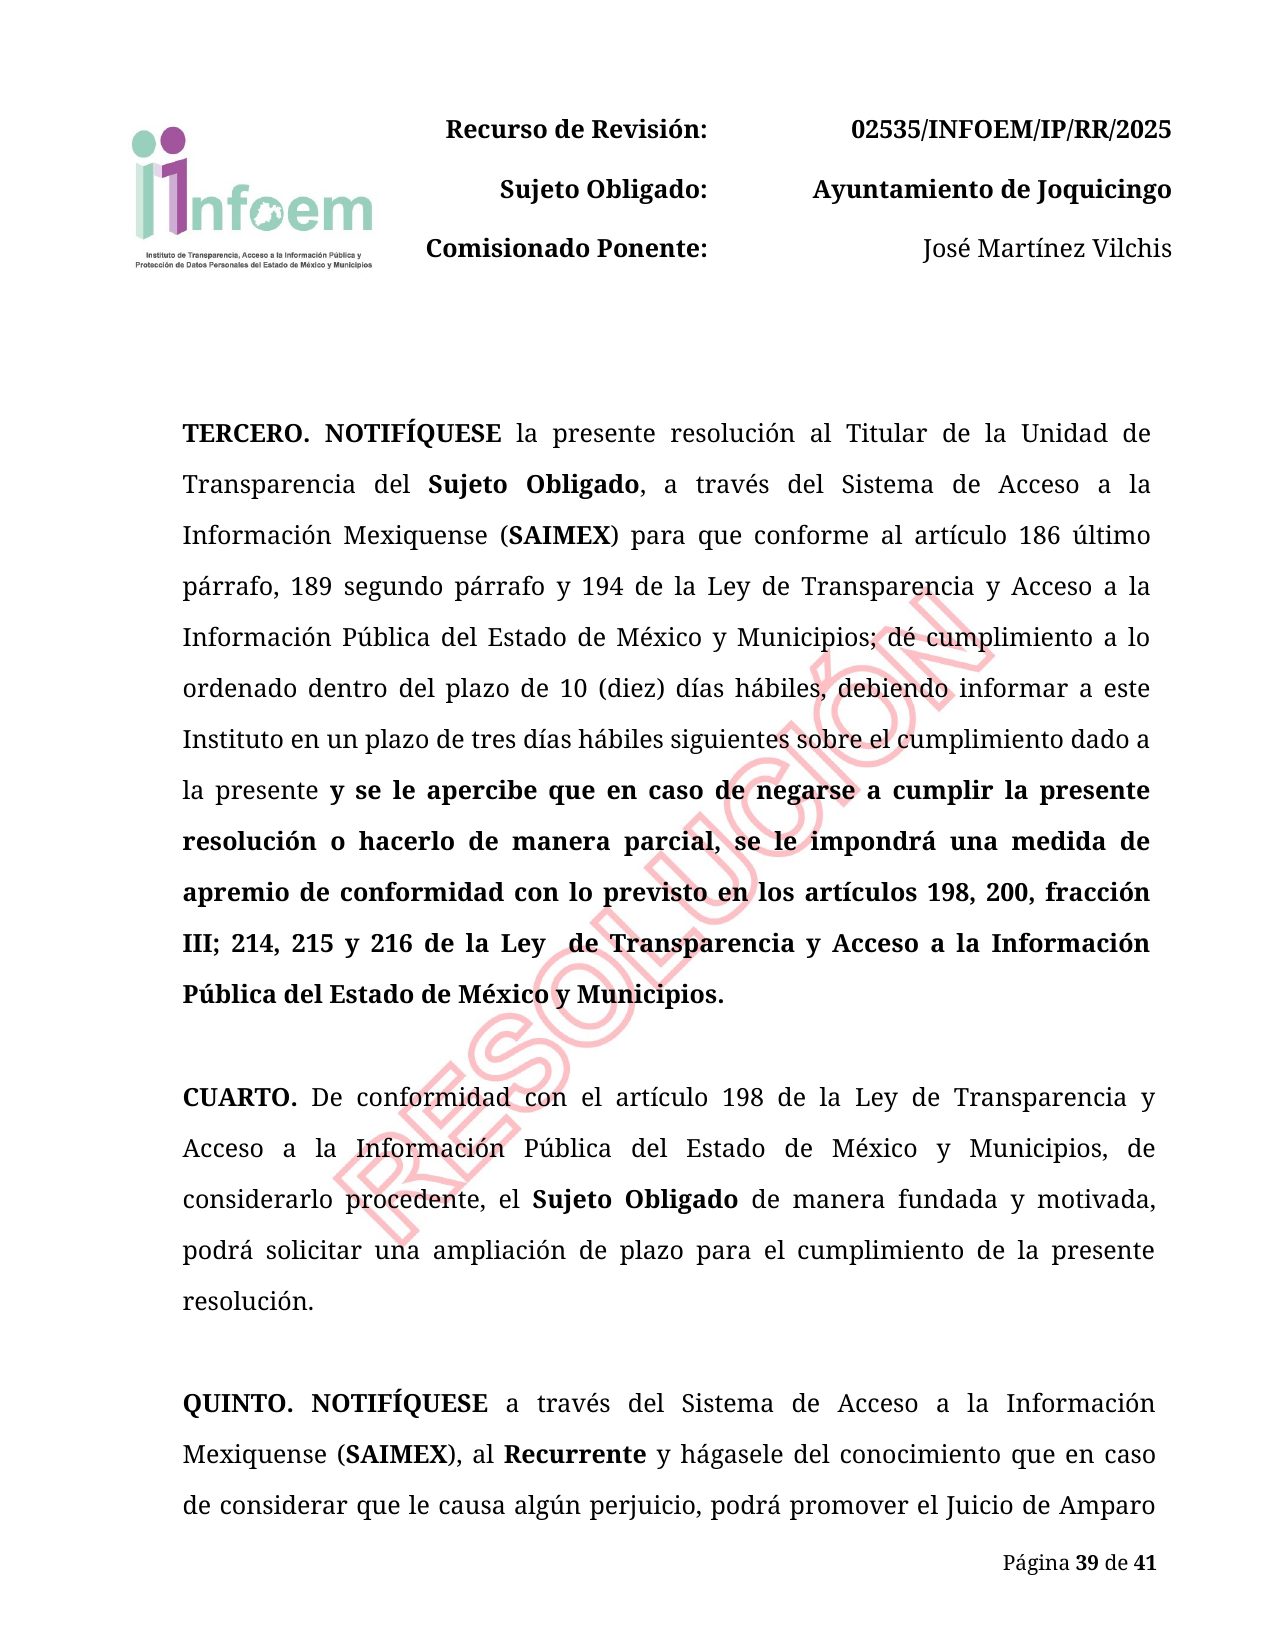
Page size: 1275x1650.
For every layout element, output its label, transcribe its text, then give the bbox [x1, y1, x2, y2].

text TERCERO. NOTIFÍQUESE la presente resolución al Titular de la Unidad de Transparencia del Sujeto Obligado, a través del Sistema de Acceso a la Información Mexiquense (SAIMEX) para que conforme al artículo 186 último párrafo, 189 segundo párrafo y 194 de la Ley de Transparencia y Acceso a la Información Pública del Estado de México y Municipios; dé cumplimiento a lo ordenado dentro del plazo de 10 (diez) días hábiles, debiendo informar a este Instituto en un plazo de tres días hábiles siguientes sobre el cumplimiento dado a la presente y se le apercibe que en caso de negarse a cumplir la presente resolución o hacerlo de manera parcial, se le impondrá una medida de apremio de conformidad con lo previsto en los artículos 198, 200, fracción III; 214, 215 y 216 de la Ley de Transparencia y Acceso a la Información Pública del Estado de México y Municipios. [182, 416, 1152, 1011]
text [182, 1386, 1157, 1522]
picture [12, 66, 1275, 1650]
text CUARTO. De conformidad con el artículo 198 de la Ley de Transparencia y Acceso a la Información Pública del Estado de México y Municipios, de considerarlo procedente, el Sujeto Obligado de manera fundada y motivada, podrá solicitar una ampliación de plazo para el cumplimiento de la presente resolución. [182, 1079, 1157, 1317]
